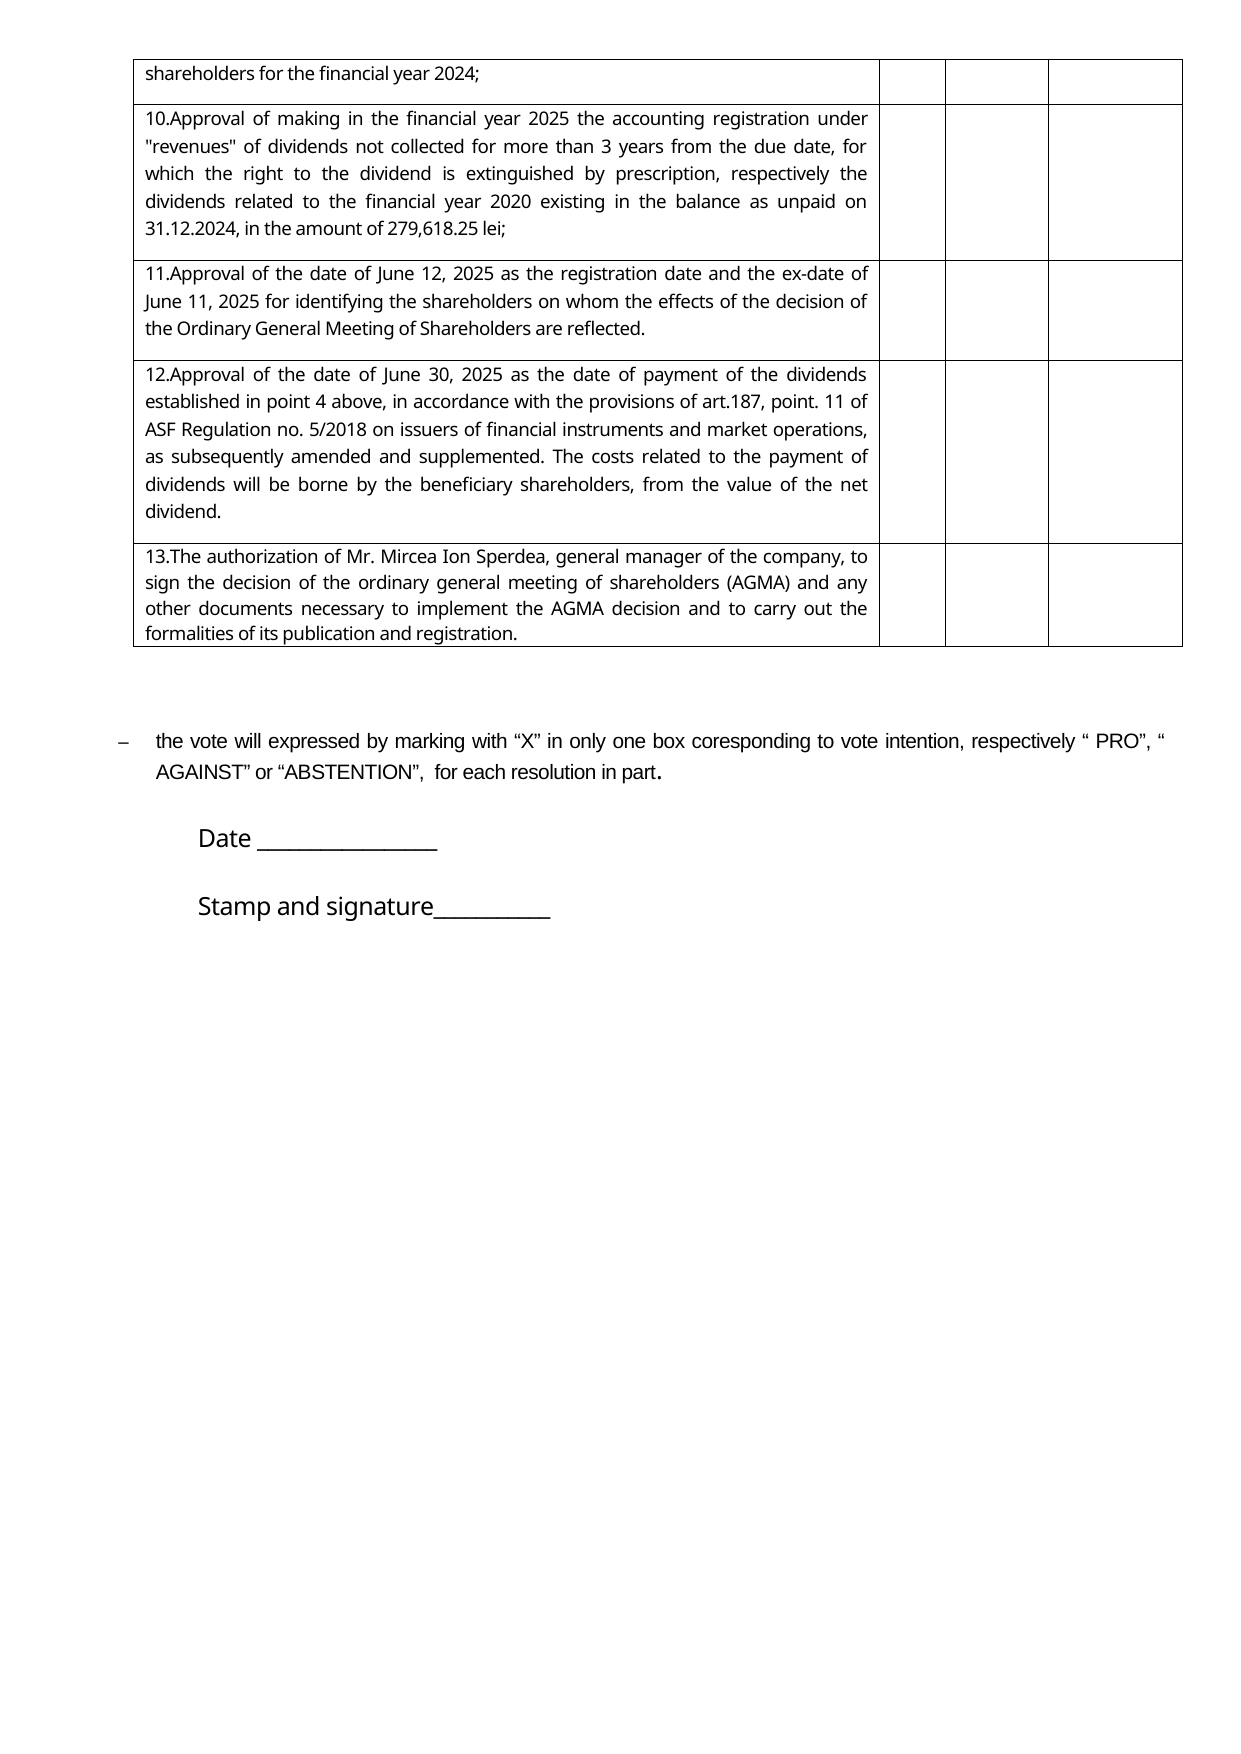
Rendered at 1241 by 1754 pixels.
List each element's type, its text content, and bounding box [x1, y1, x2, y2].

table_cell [134, 60, 879, 104]
text Stamp and signature___________ [118, 889, 1167, 923]
table_cell [880, 544, 945, 646]
table_cell 13.The authorization of Mr. Mircea Ion Sperdea, general manager of the company, to sign the decision of the ordinary general meeting of shareholders (AGMA) and any other documents necessary to implement the AGMA decision and to carry out the formalities of its publication and registration. [134, 544, 879, 646]
table_cell [880, 261, 945, 360]
table_cell [946, 261, 1048, 360]
table_cell [1049, 261, 1182, 360]
table_cell [1049, 544, 1182, 646]
table_cell [880, 60, 945, 104]
table_cell [946, 105, 1048, 260]
table_cell [946, 60, 1048, 104]
table_cell [1049, 361, 1182, 543]
text Date _________________ [118, 821, 1167, 855]
table_cell [880, 105, 945, 260]
table_cell [1049, 105, 1182, 260]
table_cell [946, 361, 1048, 543]
table_cell 11.Approval of the date of June 12, 2025 as the registration date and the ex-date of June 11, 2025 for identifying the shareholders on whom the effects of the decision of the Ordinary General Meeting of Shareholders are reflected. [134, 261, 879, 360]
table_cell 10.Approval of making in the financial year 2025 the accounting registration under "revenues" of dividends not collected for more than 3 years from the due date, for which the right to the dividend is extinguished by prescription, respectively the dividends related to the financial year 2020 existing in the balance as unpaid on 31.12.2024, in the amount of 279,618.25 lei; [134, 105, 879, 260]
table_cell [880, 361, 945, 543]
table_cell [946, 544, 1048, 646]
table_cell 12.Approval of the date of June 30, 2025 as the date of payment of the dividends established in point 4 above, in accordance with the provisions of art.187, point. 11 of ASF Regulation no. 5/2018 on issuers of financial instruments and market operations, as subsequently amended and supplemented. The costs related to the payment of dividends will be borne by the beneficiary shareholders, from the value of the net dividend. [134, 361, 879, 543]
table_cell [1049, 60, 1182, 104]
list the vote will expressed by marking with “X” in only one box coresponding to vote intention, respectively “ PRO”, “ AGAINST” or “ABSTENTION”, for each resolution in part. [118, 729, 1167, 787]
